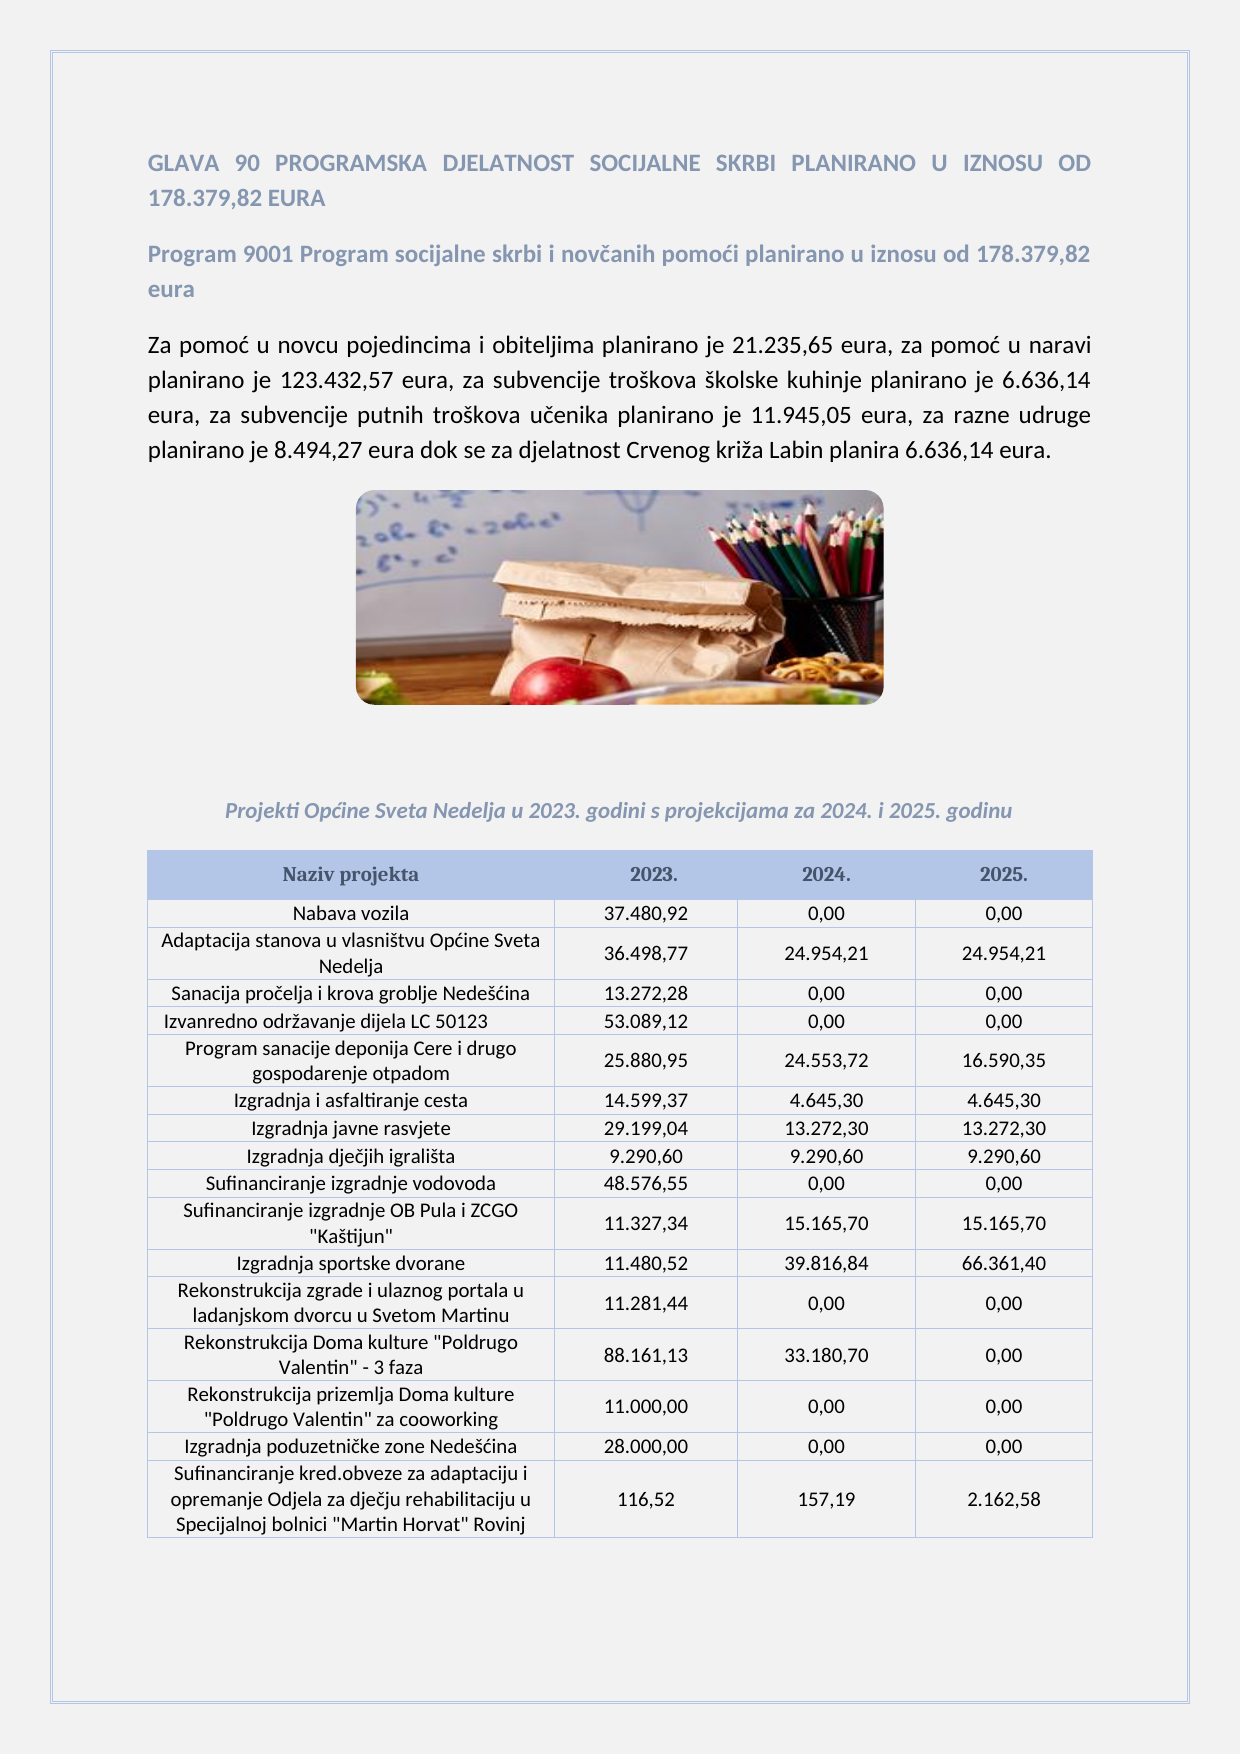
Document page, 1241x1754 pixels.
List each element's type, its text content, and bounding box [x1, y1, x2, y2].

table_cell 0,00 [916, 1329, 1092, 1380]
table_cell 0,00 [738, 980, 915, 1006]
table_cell 15.165,70 [916, 1198, 1092, 1248]
table_cell Sufinanciranje izgradnje OB Pula i ZCGO "Kaštijun" [148, 1198, 554, 1248]
text Za pomoć u novcu pojedincima i obiteljima planirano je 21.235,65 eura, za pomoć u naravi planirano je 123.432,57 eura, za subvencije troškova školske kuhinje planirano je 6.636,14 eura, za subvencije putnih troškova učenika planirano je 11.945,05 eura, za razne udruge planirano je 8.494,27 eura dok se za djelatnost Crvenog križa Labin planira 6.636,14 eura. [148, 329, 1093, 465]
table_cell 2.162,58 [916, 1461, 1092, 1537]
table_cell 88.161,13 [555, 1329, 737, 1380]
table_cell 66.361,40 [916, 1250, 1092, 1276]
table_cell 0,00 [738, 1007, 915, 1034]
table_cell 4.645,30 [916, 1087, 1092, 1113]
table_cell 11.000,00 [555, 1381, 737, 1432]
table_cell 16.590,35 [916, 1035, 1092, 1086]
table_cell 11.281,44 [555, 1277, 737, 1328]
table_cell Izgradnja poduzetničke zone Nedešćina [148, 1433, 554, 1459]
table_cell Program sanacije deponija Cere i drugo gospodarenje otpadom [148, 1035, 554, 1086]
table_cell 157,19 [738, 1461, 915, 1537]
table_cell 0,00 [916, 980, 1092, 1006]
table_cell 0,00 [916, 1381, 1092, 1432]
table_cell 0,00 [916, 900, 1092, 927]
table_cell 28.000,00 [555, 1433, 737, 1459]
text GLAVA 90 PROGRAMSKA DJELATNOST SOCIJALNE SKRBI PLANIRANO U IZNOSU OD 178.379,82 EURA [148, 148, 1093, 213]
table_cell 11.480,52 [555, 1250, 737, 1276]
table_cell 39.816,84 [738, 1250, 915, 1276]
table_header 2025. [916, 851, 1092, 899]
table_cell Adaptacija stanova u vlasništvu Općine Sveta Nedelja [148, 928, 554, 978]
table_cell 0,00 [738, 1381, 915, 1432]
table_cell 25.880,95 [555, 1035, 737, 1086]
table_cell 24.553,72 [738, 1035, 915, 1086]
text Program 9001 Program socijalne skrbi i novčanih pomoći planirano u iznosu od 178.379,82 eura [148, 238, 1093, 304]
table_cell 53.089,12 [555, 1007, 737, 1034]
table_cell 0,00 [916, 1433, 1092, 1459]
table_cell 33.180,70 [738, 1329, 915, 1380]
table_cell 0,00 [738, 1170, 915, 1197]
table_cell 4.645,30 [738, 1087, 915, 1113]
table_cell 9.290,60 [555, 1142, 737, 1169]
table_cell 15.165,70 [738, 1198, 915, 1248]
table_cell 0,00 [916, 1277, 1092, 1328]
table_cell Izgradnja dječjih igrališta [148, 1142, 554, 1169]
table_cell Rekonstrukcija prizemlja Doma kulture "Poldrugo Valentin" za cooworking [148, 1381, 554, 1432]
table_cell 14.599,37 [555, 1087, 737, 1113]
table_cell Sufinanciranje kred.obveze za adaptaciju i opremanje Odjela za dječju rehabilitaciju u Specijalnoj bolnici "Martin Horvat" Rovinj [148, 1461, 554, 1537]
table_cell Izgradnja sportske dvorane [148, 1250, 554, 1276]
table_cell 48.576,55 [555, 1170, 737, 1197]
table_cell 0,00 [738, 1433, 915, 1459]
table_cell Rekonstrukcija zgrade i ulaznog portala u ladanjskom dvorcu u Svetom Martinu [148, 1277, 554, 1328]
table_cell 9.290,60 [916, 1142, 1092, 1169]
picture [355, 490, 884, 705]
table_cell 36.498,77 [555, 928, 737, 978]
table_cell 24.954,21 [916, 928, 1092, 978]
table_cell 29.199,04 [555, 1115, 737, 1141]
table_cell 0,00 [916, 1170, 1092, 1197]
table_cell Sanacija pročelja i krova groblje Nedešćina [148, 980, 554, 1006]
table_header 2023. [555, 851, 737, 899]
table_cell 24.954,21 [738, 928, 915, 978]
table_header 2024. [738, 851, 915, 899]
table_cell Nabava vozila [148, 900, 554, 927]
table_cell 0,00 [738, 1277, 915, 1328]
table_cell 13.272,30 [738, 1115, 915, 1141]
table_cell 116,52 [555, 1461, 737, 1537]
table_cell 37.480,92 [555, 900, 737, 927]
text Projekti Općine Sveta Nedelja u 2023. godini s projekcijama za 2024. i 2025. godinu [148, 796, 1093, 824]
table_cell Rekonstrukcija Doma kulture "Poldrugo Valentin" - 3 faza [148, 1329, 554, 1380]
table_cell 11.327,34 [555, 1198, 737, 1248]
table_cell 9.290,60 [738, 1142, 915, 1169]
table_cell Sufinanciranje izgradnje vodovoda [148, 1170, 554, 1197]
table_cell 0,00 [916, 1007, 1092, 1034]
table_cell Izgradnja javne rasvjete [148, 1115, 554, 1141]
table_cell 13.272,30 [916, 1115, 1092, 1141]
table_cell 13.272,28 [555, 980, 737, 1006]
table_cell Izvanredno održavanje dijela LC 50123 [148, 1007, 554, 1034]
table_cell Izgradnja i asfaltiranje cesta [148, 1087, 554, 1113]
table_header Naziv projekta [148, 851, 554, 899]
table_cell 0,00 [738, 900, 915, 927]
